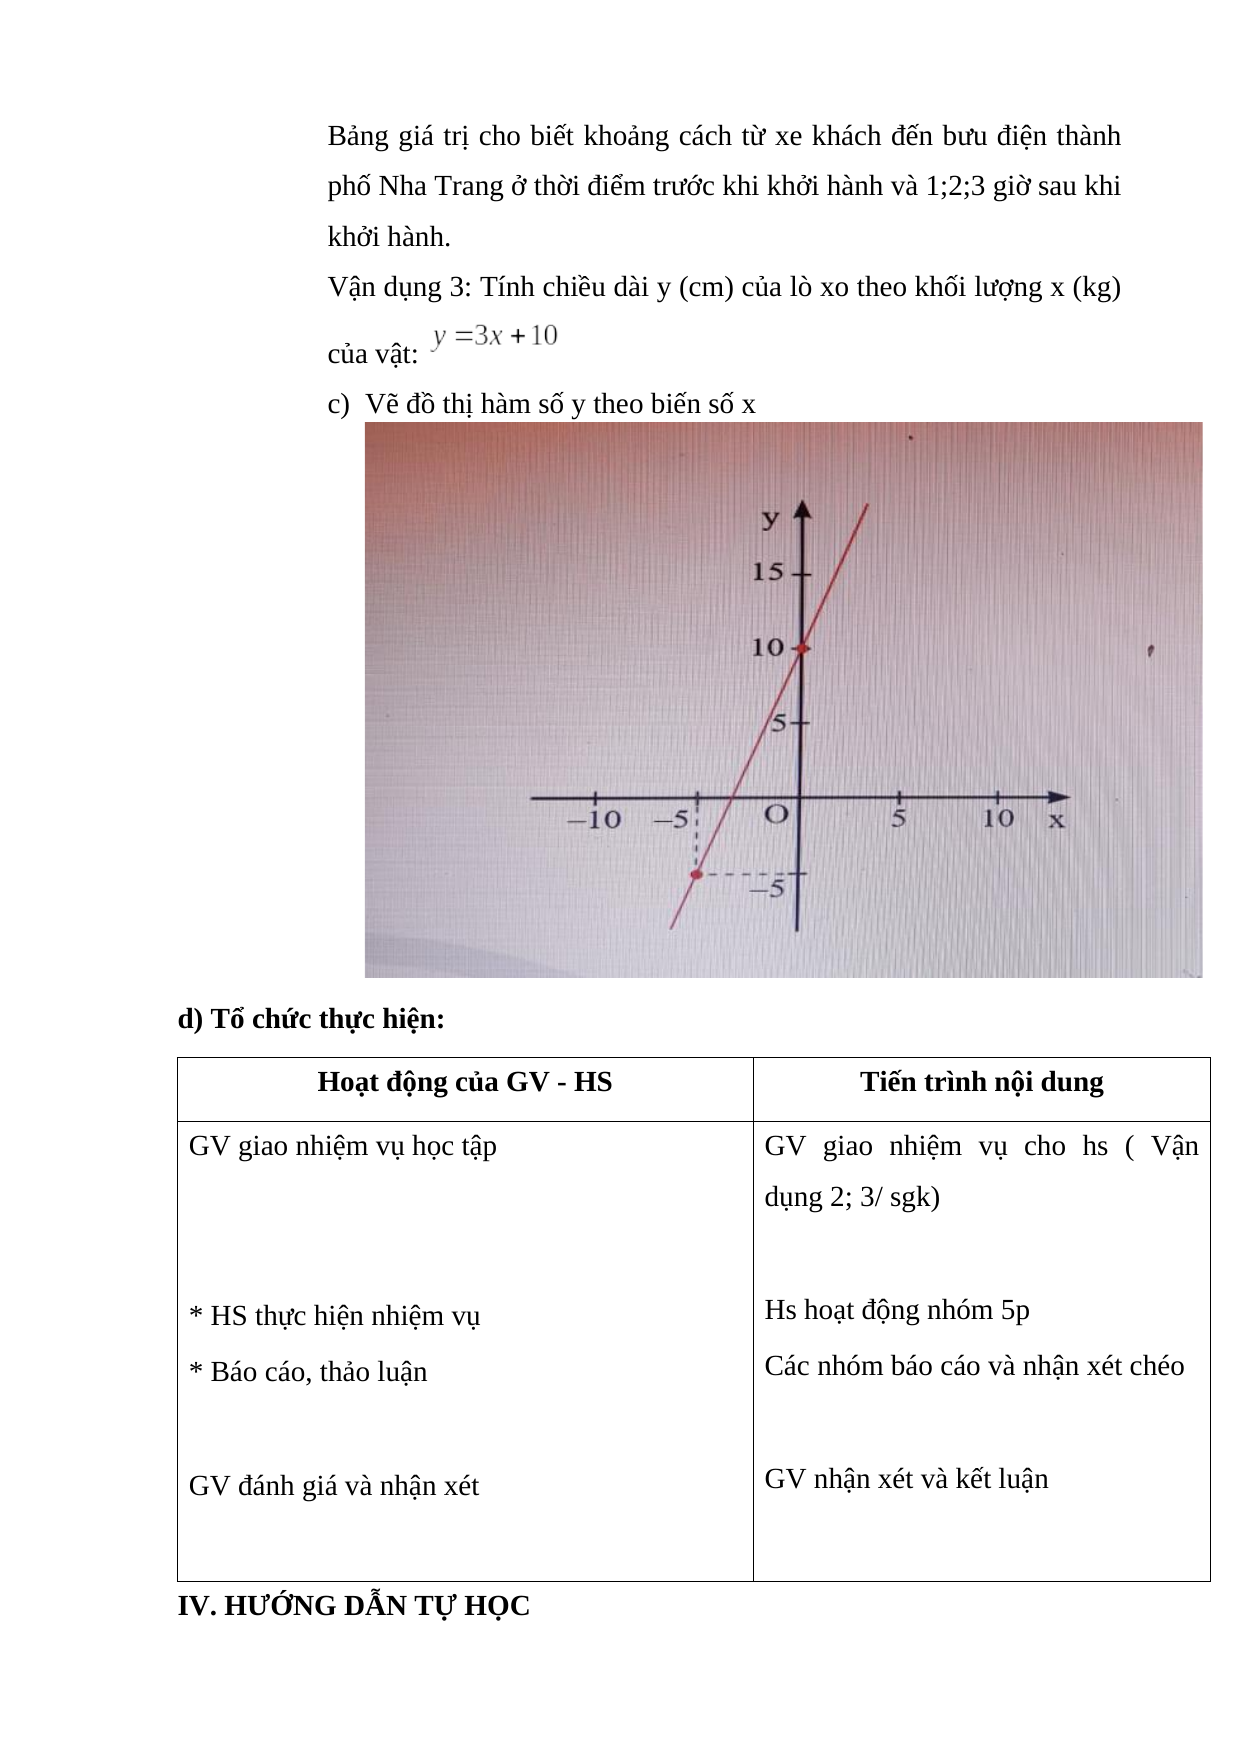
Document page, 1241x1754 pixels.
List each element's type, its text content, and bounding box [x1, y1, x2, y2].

list Vận dụng 3: Tính chiều dài y (cm) của lò xo theo khối lượng x (kg) của vật: [327, 269, 1122, 370]
text IV. HƯỚNG DẪN TỰ HỌC [177, 1588, 1122, 1622]
list Bảng giá trị cho biết khoảng cách từ xe khách đến bưu điện thành phố Nha Trang ở thời điểm trước khi khởi hành và 1;2;3 giờ sau khi khởi hành. [327, 118, 1122, 252]
table_cell GV giao nhiệm vụ học tập * HS thực hiện nhiệm vụ * Báo cáo, thảo luận GV đánh giá và nhận xét [178, 1122, 753, 1581]
table_header Tiến trình nội dung [754, 1058, 1210, 1121]
picture [364, 422, 1203, 978]
table_cell GV giao nhiệm vụ cho hs ( Vận dụng 2; 3/ sgk) Hs hoạt động nhóm 5p Các nhóm báo cáo và nhận xét chéo GV nhận xét và kết luận [754, 1122, 1210, 1581]
table_header Hoạt động của GV - HS [178, 1058, 753, 1121]
text d) Tổ chức thực hiện: [177, 1001, 1122, 1034]
list Vẽ đồ thị hàm số y theo biến số x [327, 387, 1122, 420]
